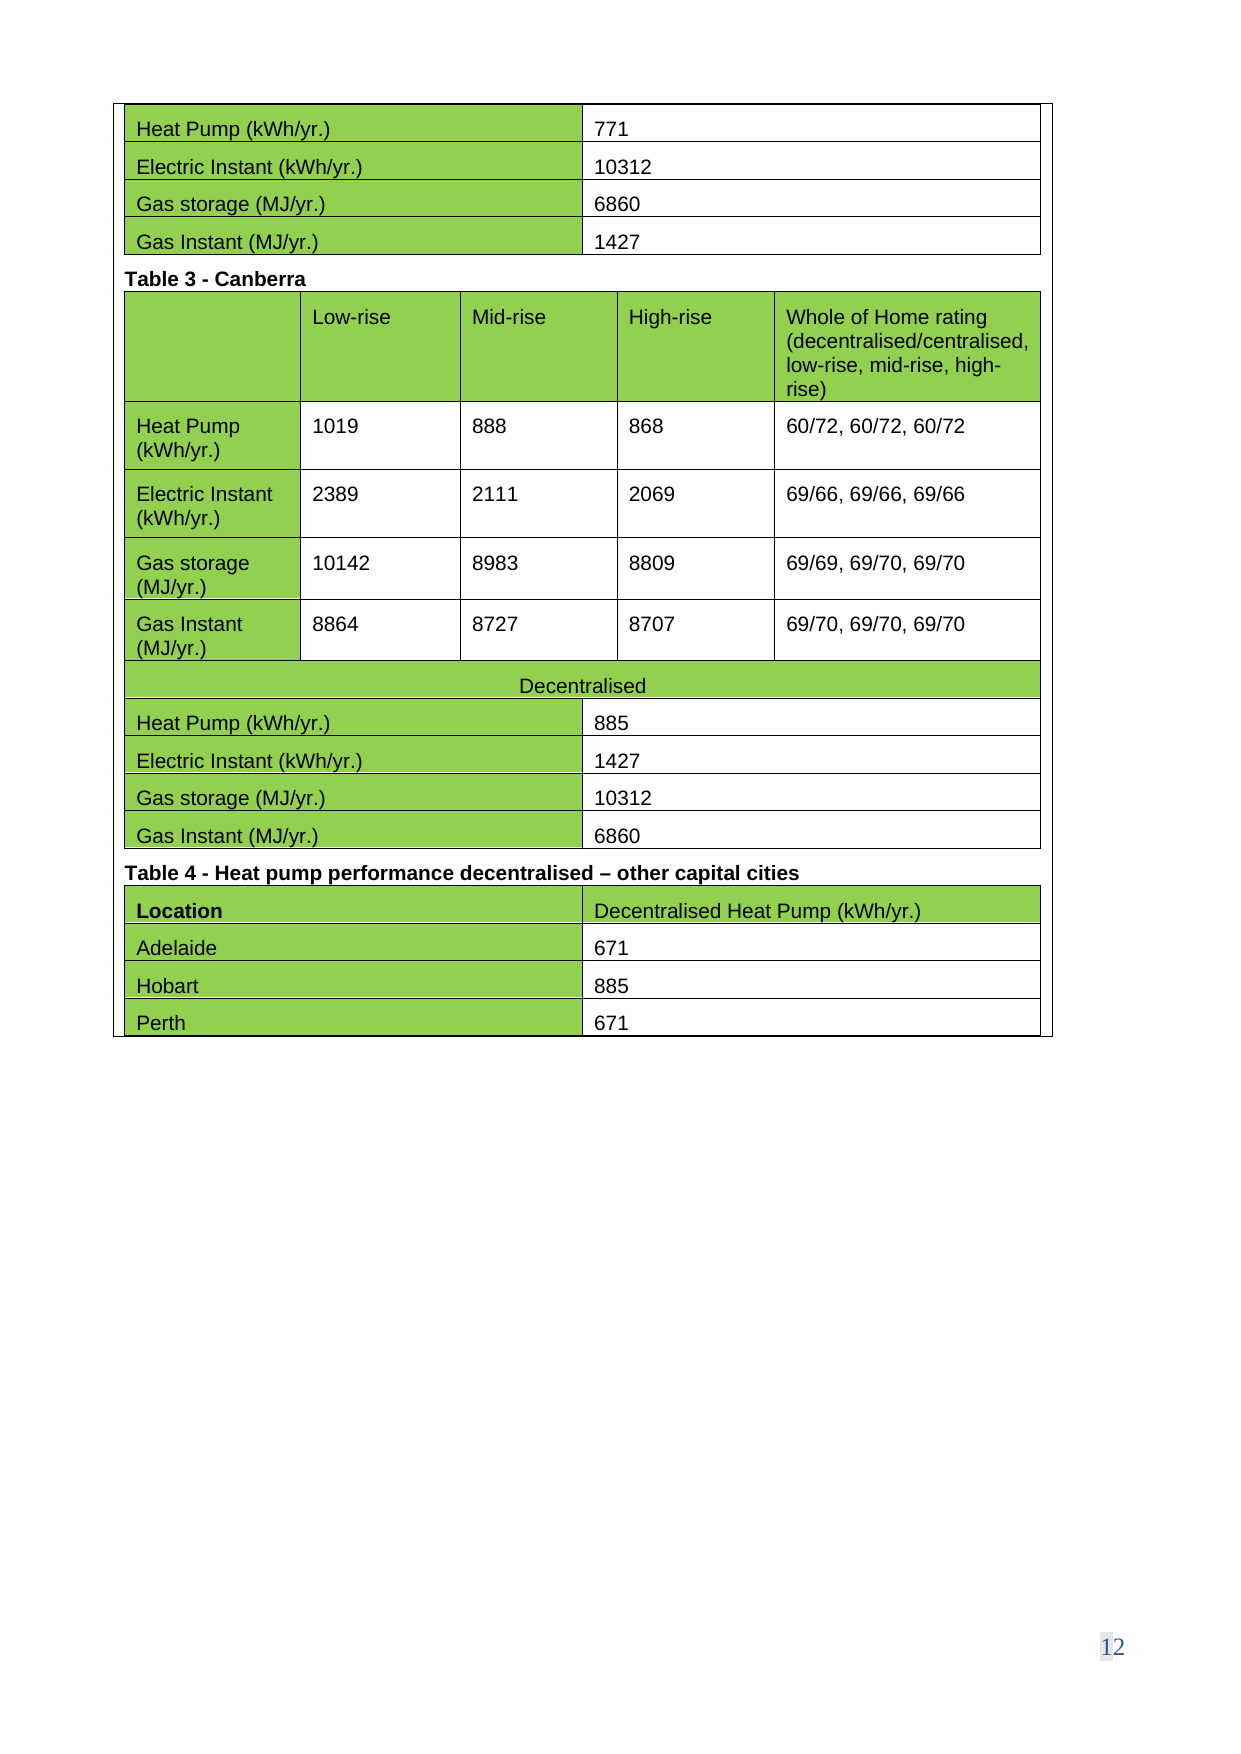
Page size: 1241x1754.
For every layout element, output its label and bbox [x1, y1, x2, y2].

table_cell [114, 104, 1052, 1036]
